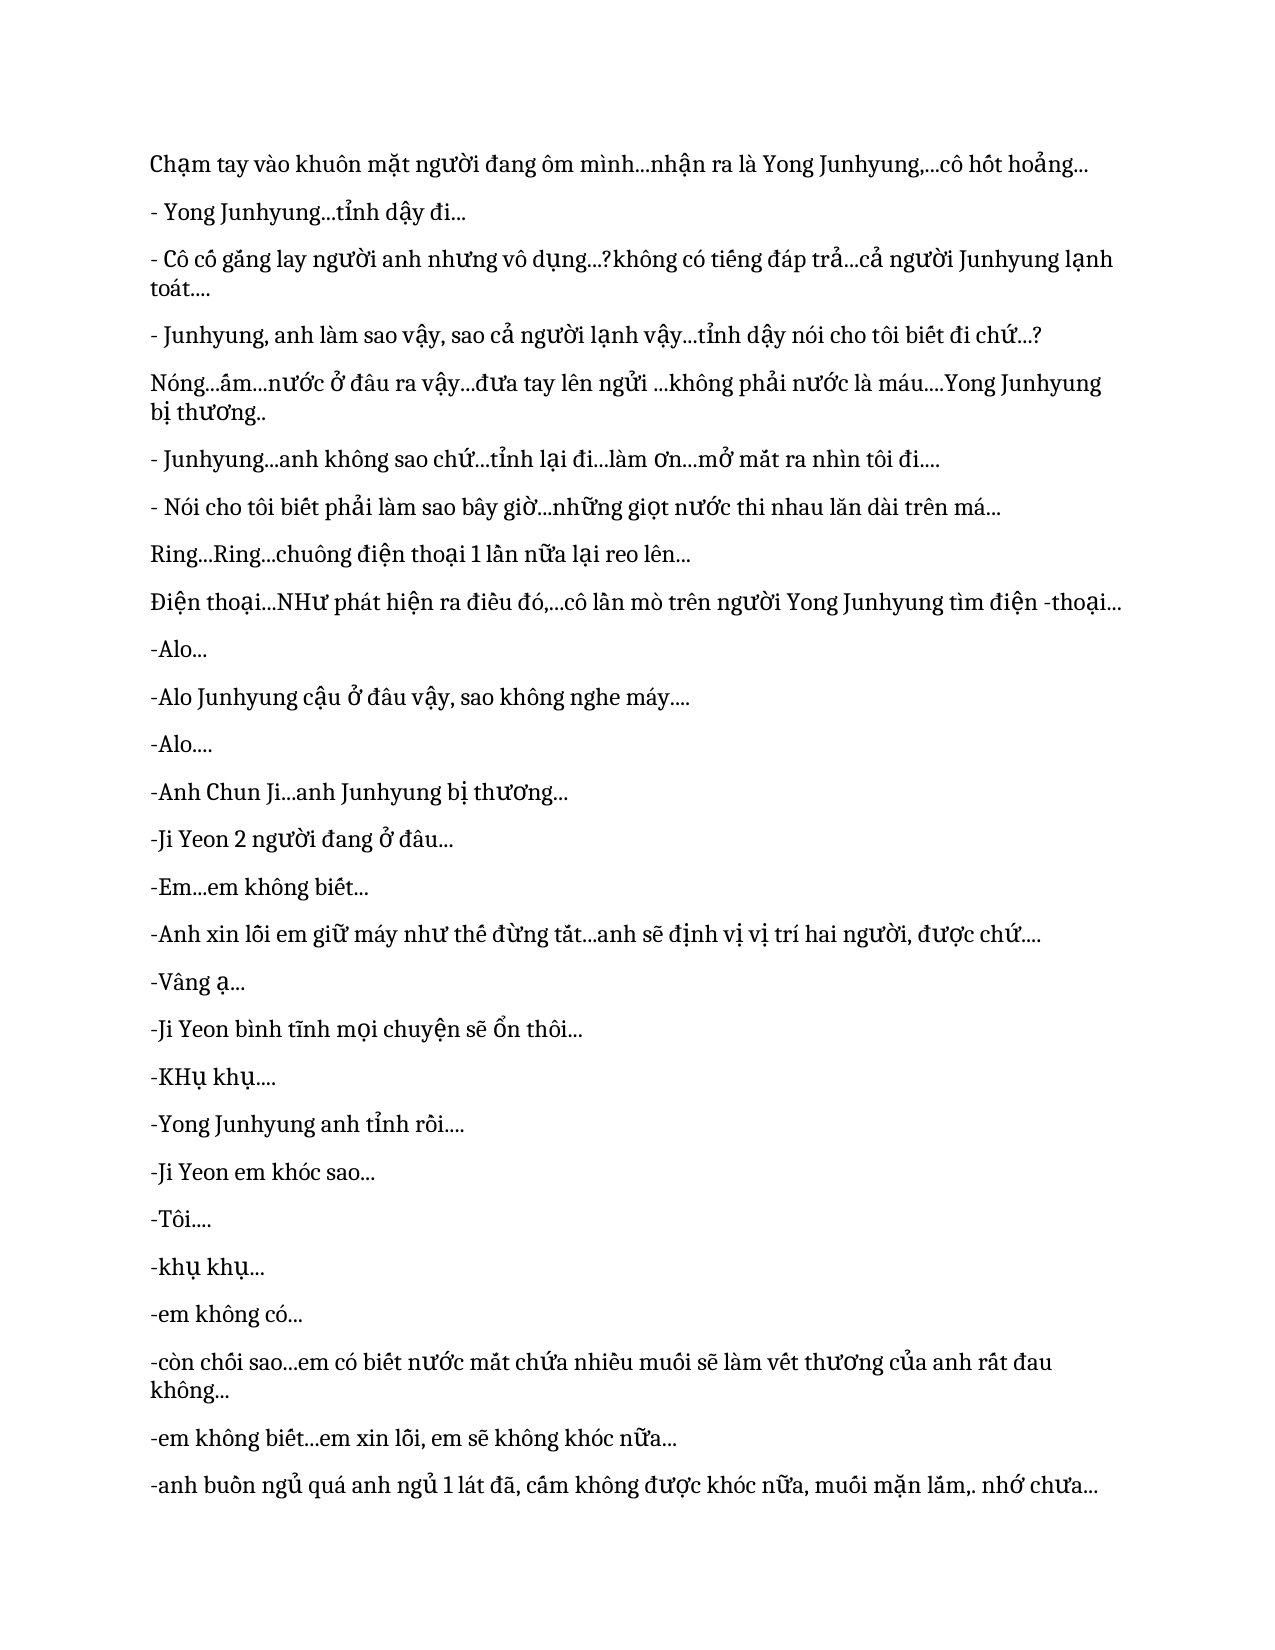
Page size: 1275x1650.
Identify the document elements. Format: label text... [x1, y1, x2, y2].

text - Junhyung...anh không sao chứ...tỉnh lại đi...làm ơn...mở mắt ra nhìn tôi đi.... [150, 445, 1125, 474]
text Điện thoại...NHư phát hiện ra điều đó,...cô lần mò trên người Yong Junhyung tìm điện -thoại... [150, 587, 1125, 616]
text -em không có... [150, 1300, 1125, 1329]
text -Anh xin lỗi em giữ máy như thế đừng tắt...anh sẽ định vị vị trí hai người, được chứ.... [150, 920, 1125, 949]
text -Ji Yeon em khóc sao... [150, 1157, 1125, 1186]
text -Tôi.... [150, 1205, 1125, 1234]
text -Ji Yeon 2 người đang ở đâu... [150, 825, 1125, 854]
text -Alo... [150, 635, 1125, 664]
text - Cô cố gắng lay người anh nhưng vô dụng...?không có tiếng đáp trả...cả người Junhyung lạnh toát.... [150, 245, 1125, 302]
text -Anh Chun Ji...anh Junhyung bị thương... [150, 777, 1125, 806]
text - Yong Junhyung...tỉnh dậy đi... [150, 197, 1125, 226]
text Ring...Ring...chuông điện thoại 1 lần nữa lại reo lên... [150, 540, 1125, 569]
text Nóng...ấm...nước ở đâu ra vậy...đưa tay lên ngửi ...không phải nước là máu....Yong Junhyung bị thương.. [150, 369, 1125, 426]
text -Alo Junhyung cậu ở đâu vậy, sao không nghe máy.... [150, 682, 1125, 711]
text -còn chối sao...em có biết nước mắt chứa nhiều muối sẽ làm vết thương của anh rất đau không... [150, 1347, 1125, 1405]
text -Yong Junhyung anh tỉnh rồi.... [150, 1110, 1125, 1139]
text -Alo.... [150, 730, 1125, 759]
text -anh buồn ngủ quá anh ngủ 1 lát đã, cấm không được khóc nữa, muối mặn lắm,. nhớ chưa... [150, 1471, 1125, 1500]
text -Ji Yeon bình tĩnh mọi chuyện sẽ ổn thôi... [150, 1015, 1125, 1044]
text Chạm tay vào khuôn mặt người đang ôm mình...nhận ra là Yong Junhyung,...cô hốt hoảng... [150, 150, 1125, 179]
text -KHụ khụ.... [150, 1062, 1125, 1091]
text - Nói cho tôi biết phải làm sao bây giờ...những giọt nước thi nhau lăn dài trên má... [150, 492, 1125, 521]
text - Junhyung, anh làm sao vậy, sao cả người lạnh vậy...tỉnh dậy nói cho tôi biết đi chứ...? [150, 321, 1125, 350]
text -khụ khụ... [150, 1252, 1125, 1281]
text -em không biết...em xin lỗi, em sẽ không khóc nữa... [150, 1424, 1125, 1452]
text -Vâng ạ... [150, 967, 1125, 996]
text -Em...em không biết... [150, 872, 1125, 901]
